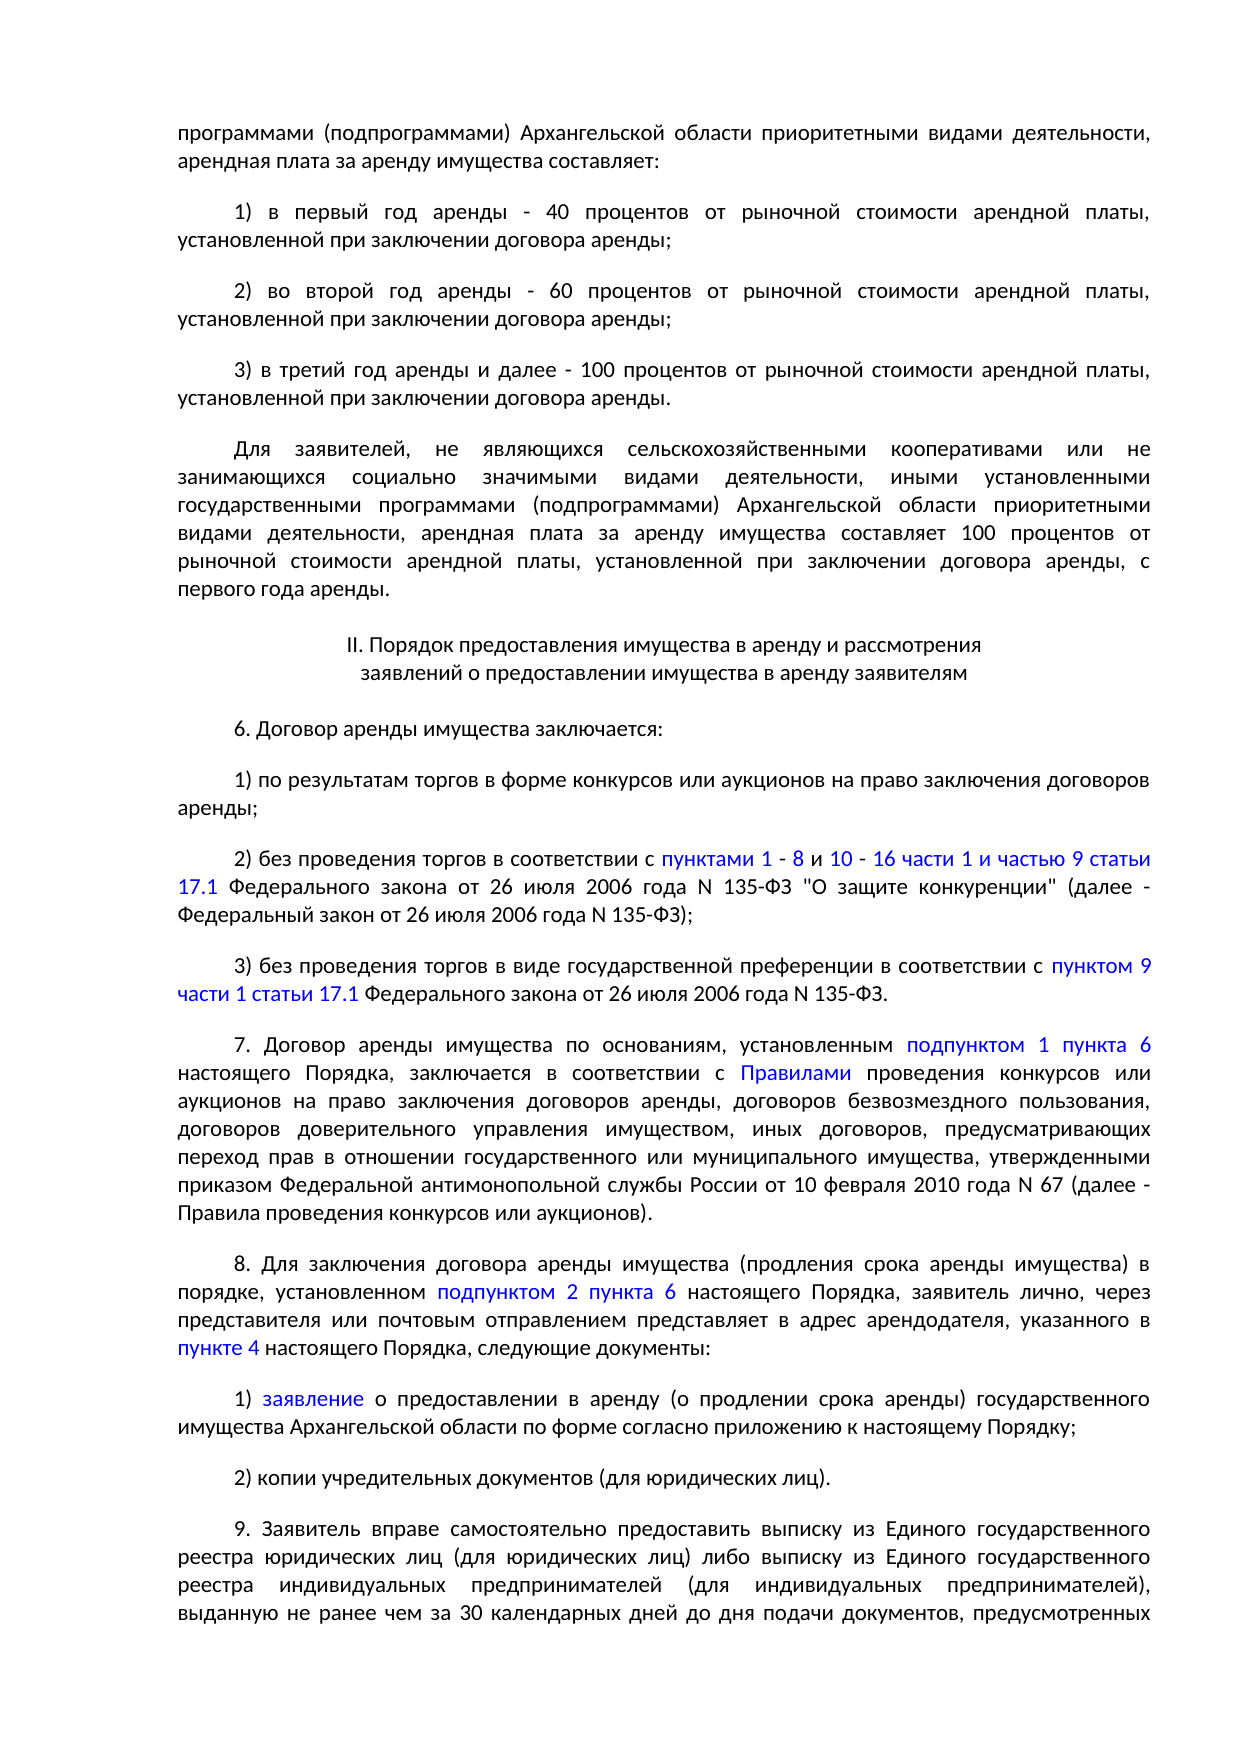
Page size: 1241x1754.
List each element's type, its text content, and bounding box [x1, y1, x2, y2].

text 1) в первый год аренды - 40 процентов от рыночной стоимости арендной платы, установленной при заключении договора аренды; [177, 197, 1152, 253]
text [177, 1514, 1152, 1626]
text 1) заявление о предоставлении в аренду (о продлении срока аренды) государственного имущества Архангельской области по форме согласно приложению к настоящему Порядку; [177, 1384, 1152, 1440]
text заявлений о предоставлении имущества в аренду заявителям [177, 658, 1152, 686]
text 1) по результатам торгов в форме конкурсов или аукционов на право заключения договоров аренды; [177, 765, 1152, 821]
text 6. Договор аренды имущества заключается: [177, 714, 1152, 742]
text 7. Договор аренды имущества по основаниям, установленным подпунктом 1 пункта 6 настоящего Порядка, заключается в соответствии с Правилами проведения конкурсов или аукционов на право заключения договоров аренды, договоров безвозмездного пользования, договоров доверительного управления имуществом, иных договоров, предусматривающих переход прав в отношении государственного или муниципального имущества, утвержденными приказом Федеральной антимонопольной службы России от 10 февраля 2010 года N 67 (далее - Правила проведения конкурсов или аукционов). [177, 1030, 1152, 1226]
text 3) без проведения торгов в виде государственной преференции в соответствии с пунктом 9 части 1 статьи 17.1 Федерального закона от 26 июля 2006 года N 135-ФЗ. [177, 951, 1152, 1007]
text 8. Для заключения договора аренды имущества (продления срока аренды имущества) в порядке, установленном подпунктом 2 пункта 6 настоящего Порядка, заявитель лично, через представителя или почтовым отправлением представляет в адрес арендодателя, указанного в пункте 4 настоящего Порядка, следующие документы: [177, 1249, 1152, 1361]
text 2) без проведения торгов в соответствии с пунктами 1 - 8 и 10 - 16 части 1 и частью 9 статьи 17.1 Федерального закона от 26 июля 2006 года N 135-ФЗ "О защите конкуренции" (далее - Федеральный закон от 26 июля 2006 года N 135-ФЗ); [177, 844, 1152, 928]
text 3) в третий год аренды и далее - 100 процентов от рыночной стоимости арендной платы, установленной при заключении договора аренды. [177, 355, 1152, 411]
text 2) во второй год аренды - 60 процентов от рыночной стоимости арендной платы, установленной при заключении договора аренды; [177, 276, 1152, 332]
text 2) копии учредительных документов (для юридических лиц). [177, 1463, 1152, 1491]
text II. Порядок предоставления имущества в аренду и рассмотрения [177, 630, 1152, 658]
text Для заявителей, не являющихся сельскохозяйственными кооперативами или не занимающихся социально значимыми видами деятельности, иными установленными государственными программами (подпрограммами) Архангельской области приоритетными видами деятельности, арендная плата за аренду имущества составляет 100 процентов от рыночной стоимости арендной платы, установленной при заключении договора аренды, с первого года аренды. [177, 434, 1152, 602]
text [177, 118, 1152, 174]
